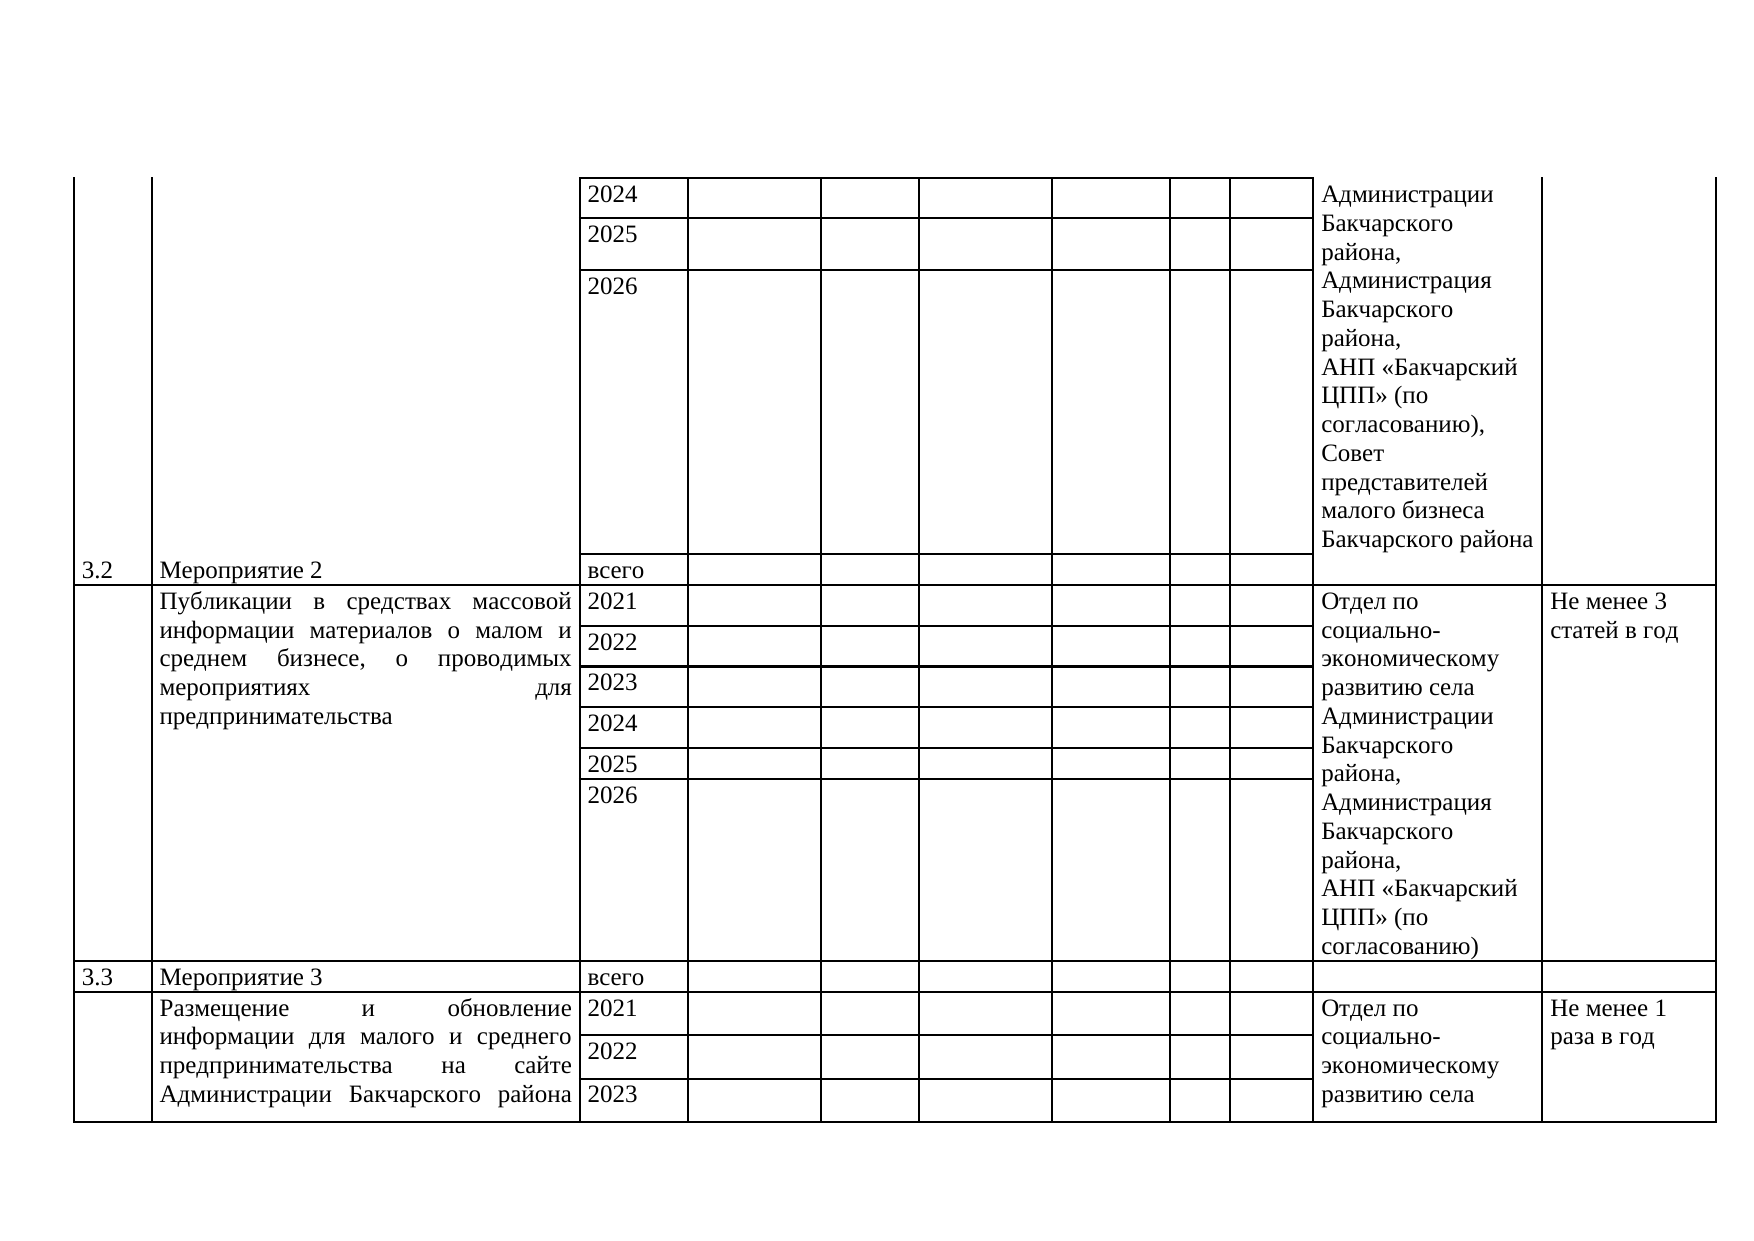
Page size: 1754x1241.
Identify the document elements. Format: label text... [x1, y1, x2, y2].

table_cell Не менее 3 статей в год [1543, 586, 1715, 960]
table_cell [920, 586, 1051, 624]
table_cell [920, 780, 1051, 960]
table_cell [1231, 993, 1312, 1034]
table_cell [689, 668, 820, 706]
table_cell [1231, 219, 1312, 269]
table_cell [1171, 962, 1229, 991]
table_cell [689, 586, 820, 624]
table_cell 2025 [581, 219, 687, 269]
table_cell [1053, 780, 1169, 960]
table_cell всего [581, 962, 687, 991]
table_cell [920, 1036, 1051, 1077]
table_cell [1171, 179, 1229, 217]
table_cell [822, 668, 918, 706]
table_cell 2021 [581, 586, 687, 624]
table_cell [1231, 780, 1312, 960]
table_cell [1231, 555, 1312, 584]
table_cell [1053, 1080, 1169, 1121]
table_cell [689, 962, 820, 991]
table_cell [689, 1080, 820, 1121]
table_cell [1231, 627, 1312, 665]
table_cell [1053, 586, 1169, 624]
table_cell [1171, 219, 1229, 269]
table_cell 2025 [581, 749, 687, 778]
table_cell [822, 586, 918, 624]
table_cell [689, 627, 820, 665]
table_cell [689, 1036, 820, 1077]
table_cell [920, 271, 1051, 553]
table_cell [1171, 668, 1229, 706]
table_cell [822, 1080, 918, 1121]
table_cell [1231, 962, 1312, 991]
table_cell [1171, 1036, 1229, 1077]
table_cell всего [581, 555, 687, 584]
table_cell 2022 [581, 1036, 687, 1077]
table_cell 2026 [581, 780, 687, 960]
table_cell Публикации в средствах массовой информации материалов о малом и среднем бизнесе, о проводимых мероприятиях для предпринимательства [153, 586, 579, 960]
table_cell [822, 780, 918, 960]
table_cell [1053, 749, 1169, 778]
table_cell 2021 [581, 993, 687, 1034]
table_cell [1231, 586, 1312, 624]
table_cell [1231, 668, 1312, 706]
table_cell Мероприятие 3 [153, 962, 579, 991]
table_cell [822, 627, 918, 665]
table_cell [75, 586, 151, 960]
table_cell [822, 179, 918, 217]
table_cell [822, 993, 918, 1034]
table_cell [689, 219, 820, 269]
table_cell [689, 708, 820, 747]
table_cell [822, 219, 918, 269]
table_cell [1053, 555, 1169, 584]
table_cell [1171, 780, 1229, 960]
table_cell [1171, 749, 1229, 778]
table_cell Отдел по социально-экономическому развитию села Администрации Бакчарского района, Администрация Бакчарского района [1314, 993, 1541, 1121]
table_cell 2023 [581, 668, 687, 706]
table_cell [1314, 962, 1541, 991]
table_cell [689, 555, 820, 584]
table_cell [822, 555, 918, 584]
table_cell 2022 [581, 627, 687, 665]
table_cell [920, 668, 1051, 706]
table_cell [1231, 271, 1312, 553]
table_cell [1053, 668, 1169, 706]
table_cell [75, 993, 151, 1121]
table_cell [920, 627, 1051, 665]
table_cell 2023 [581, 1080, 687, 1121]
table_cell [1171, 555, 1229, 584]
table_cell [1053, 1036, 1169, 1077]
table_cell [920, 1080, 1051, 1121]
table_cell [1053, 962, 1169, 991]
table_cell [920, 962, 1051, 991]
table_cell 2024 [581, 708, 687, 747]
table_cell [1231, 708, 1312, 747]
table_cell [822, 1036, 918, 1077]
table_cell [689, 780, 820, 960]
table_cell Размещение и обновление информации для малого и среднего предпринимательства на сайте Администрации Бакчарского района (по мере необходимости) [153, 993, 579, 1121]
table_cell [1053, 993, 1169, 1034]
table_cell [1543, 962, 1715, 991]
table_cell [689, 179, 820, 217]
table_cell [1171, 271, 1229, 553]
table_cell [1543, 553, 1715, 584]
table_cell [920, 179, 1051, 217]
table_cell 2024 [581, 179, 687, 217]
table_cell [822, 962, 918, 991]
table_cell [1053, 271, 1169, 553]
table_cell Не менее 1 раза в год [1543, 993, 1715, 1121]
table_cell [1231, 1080, 1312, 1121]
table_cell [1314, 553, 1541, 584]
table_cell [689, 749, 820, 778]
table_cell [920, 749, 1051, 778]
table_cell [1171, 993, 1229, 1034]
table_cell 2026 [581, 271, 687, 553]
table_cell [1171, 708, 1229, 747]
table_cell [689, 271, 820, 553]
table_cell [1171, 586, 1229, 624]
table_cell [1053, 179, 1169, 217]
table_cell [1231, 749, 1312, 778]
table_cell [1053, 708, 1169, 747]
table_cell [920, 219, 1051, 269]
table_cell [822, 708, 918, 747]
table_cell [689, 993, 820, 1034]
table_cell [1171, 1080, 1229, 1121]
table_cell [1053, 627, 1169, 665]
table_cell Мероприятие 2 [153, 553, 579, 584]
table_cell [1171, 627, 1229, 665]
table_cell 3.3 [75, 962, 151, 991]
table_cell [822, 271, 918, 553]
table_cell [920, 708, 1051, 747]
table_cell [1231, 1036, 1312, 1077]
table_cell 3.2 [75, 553, 151, 584]
table_cell [1231, 179, 1312, 217]
table_cell [920, 555, 1051, 584]
table_cell [920, 993, 1051, 1034]
table_cell [1053, 219, 1169, 269]
table_cell [822, 749, 918, 778]
